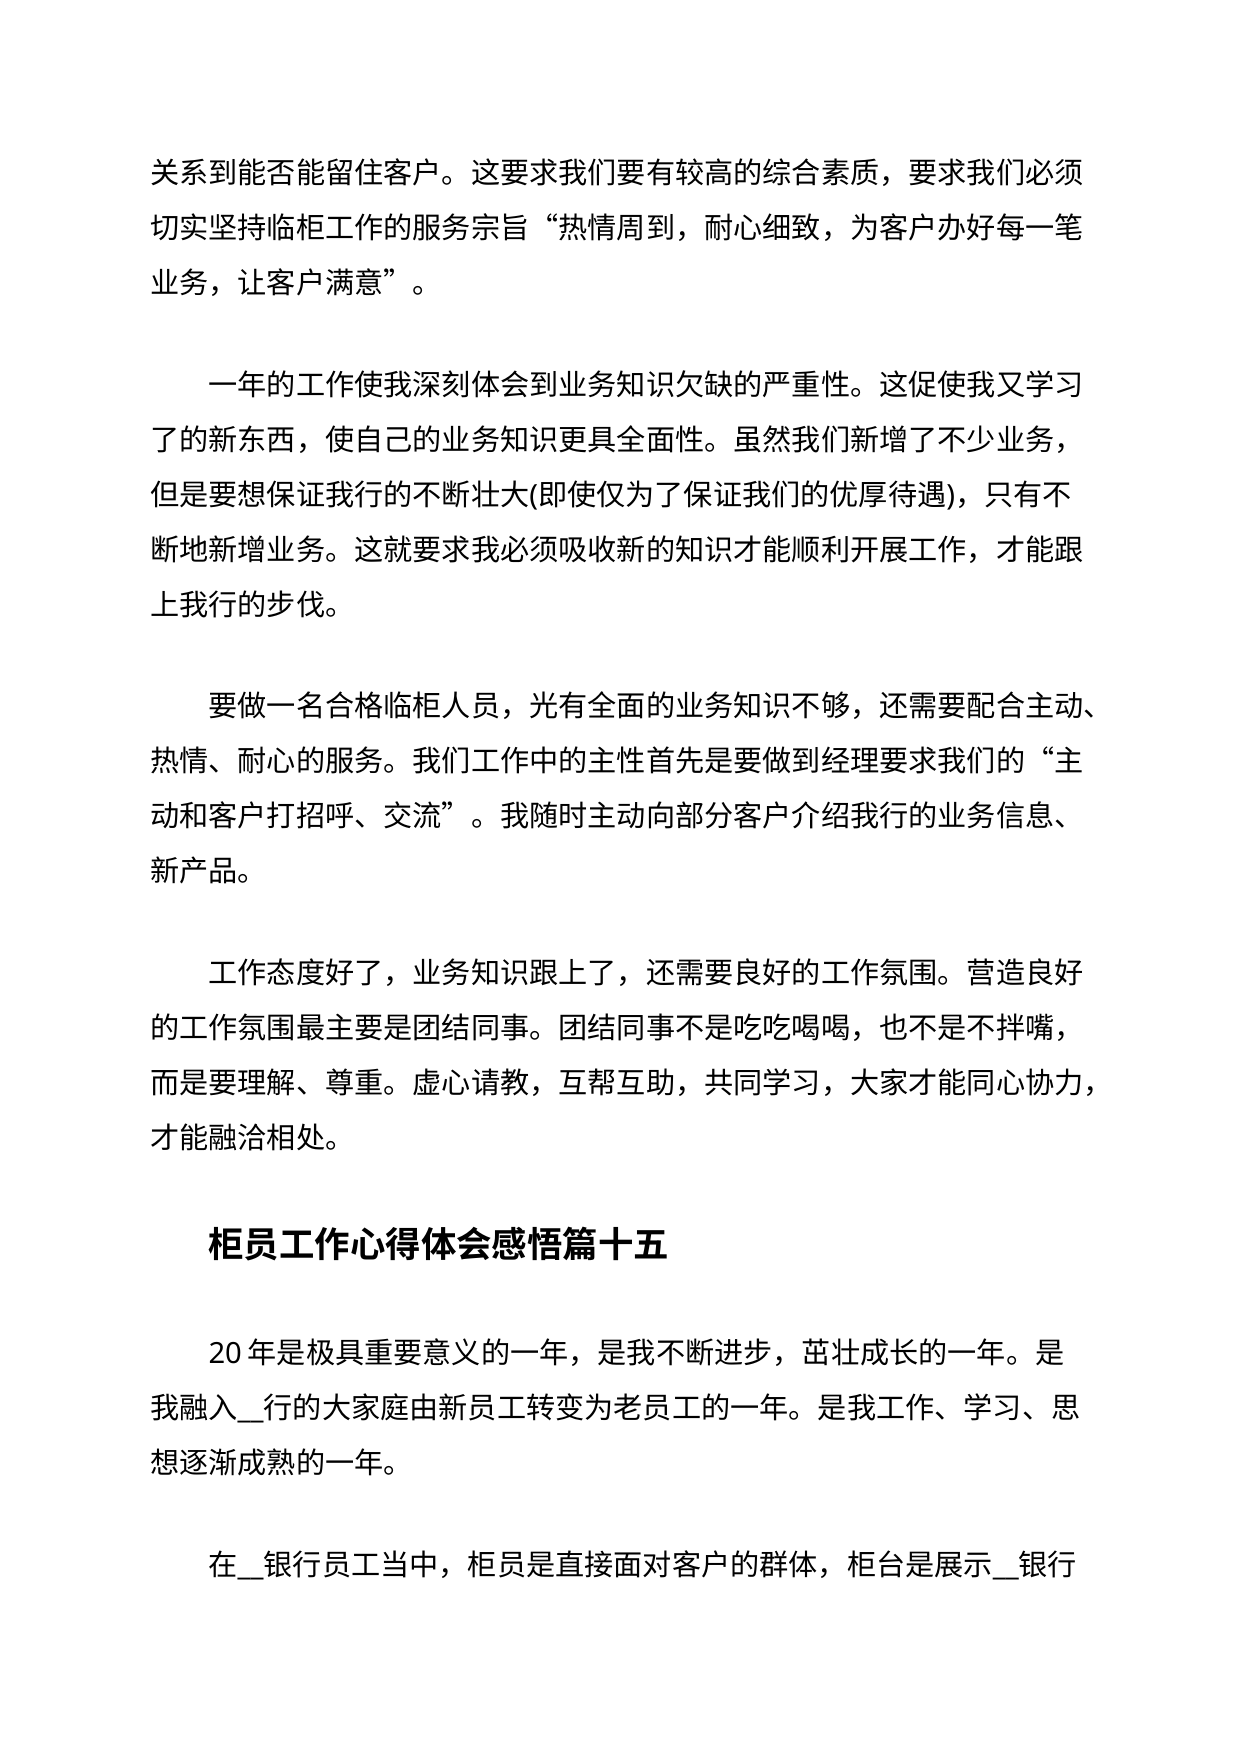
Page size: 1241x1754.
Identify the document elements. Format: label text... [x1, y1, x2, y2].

text 要做一名合格临柜人员，光有全面的业务知识不够，还需要配合主动、热情、耐心的服务。我们工作中的主性首先是要做到经理要求我们的“主动和客户打招呼、交流”。我随时主动向部分客户介绍我行的业务信息、新产品。 [150, 683, 1090, 890]
text 20年是极具重要意义的一年，是我不断进步，茁壮成长的一年。是我融入__行的大家庭由新员工转变为老员工的一年。是我工作、学习、思想逐渐成熟的一年。 [150, 1329, 1090, 1482]
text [150, 1541, 1090, 1583]
text 工作态度好了，业务知识跟上了，还需要良好的工作氛围。营造良好的工作氛围最主要是团结同事。团结同事不是吃吃喝喝，也不是不拌嘴，而是要理解、尊重。虚心请教，互帮互助，共同学习，大家才能同心协力，才能融洽相处。 [150, 949, 1090, 1156]
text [150, 150, 1090, 302]
text 一年的工作使我深刻体会到业务知识欠缺的严重性。这促使我又学习了的新东西，使自己的业务知识更具全面性。虽然我们新增了不少业务，但是要想保证我行的不断壮大(即使仅为了保证我们的优厚待遇)，只有不断地新增业务。这就要求我必须吸收新的知识才能顺利开展工作，才能跟上我行的步伐。 [150, 362, 1090, 623]
text 柜员工作心得体会感悟篇十五 [150, 1216, 1090, 1267]
